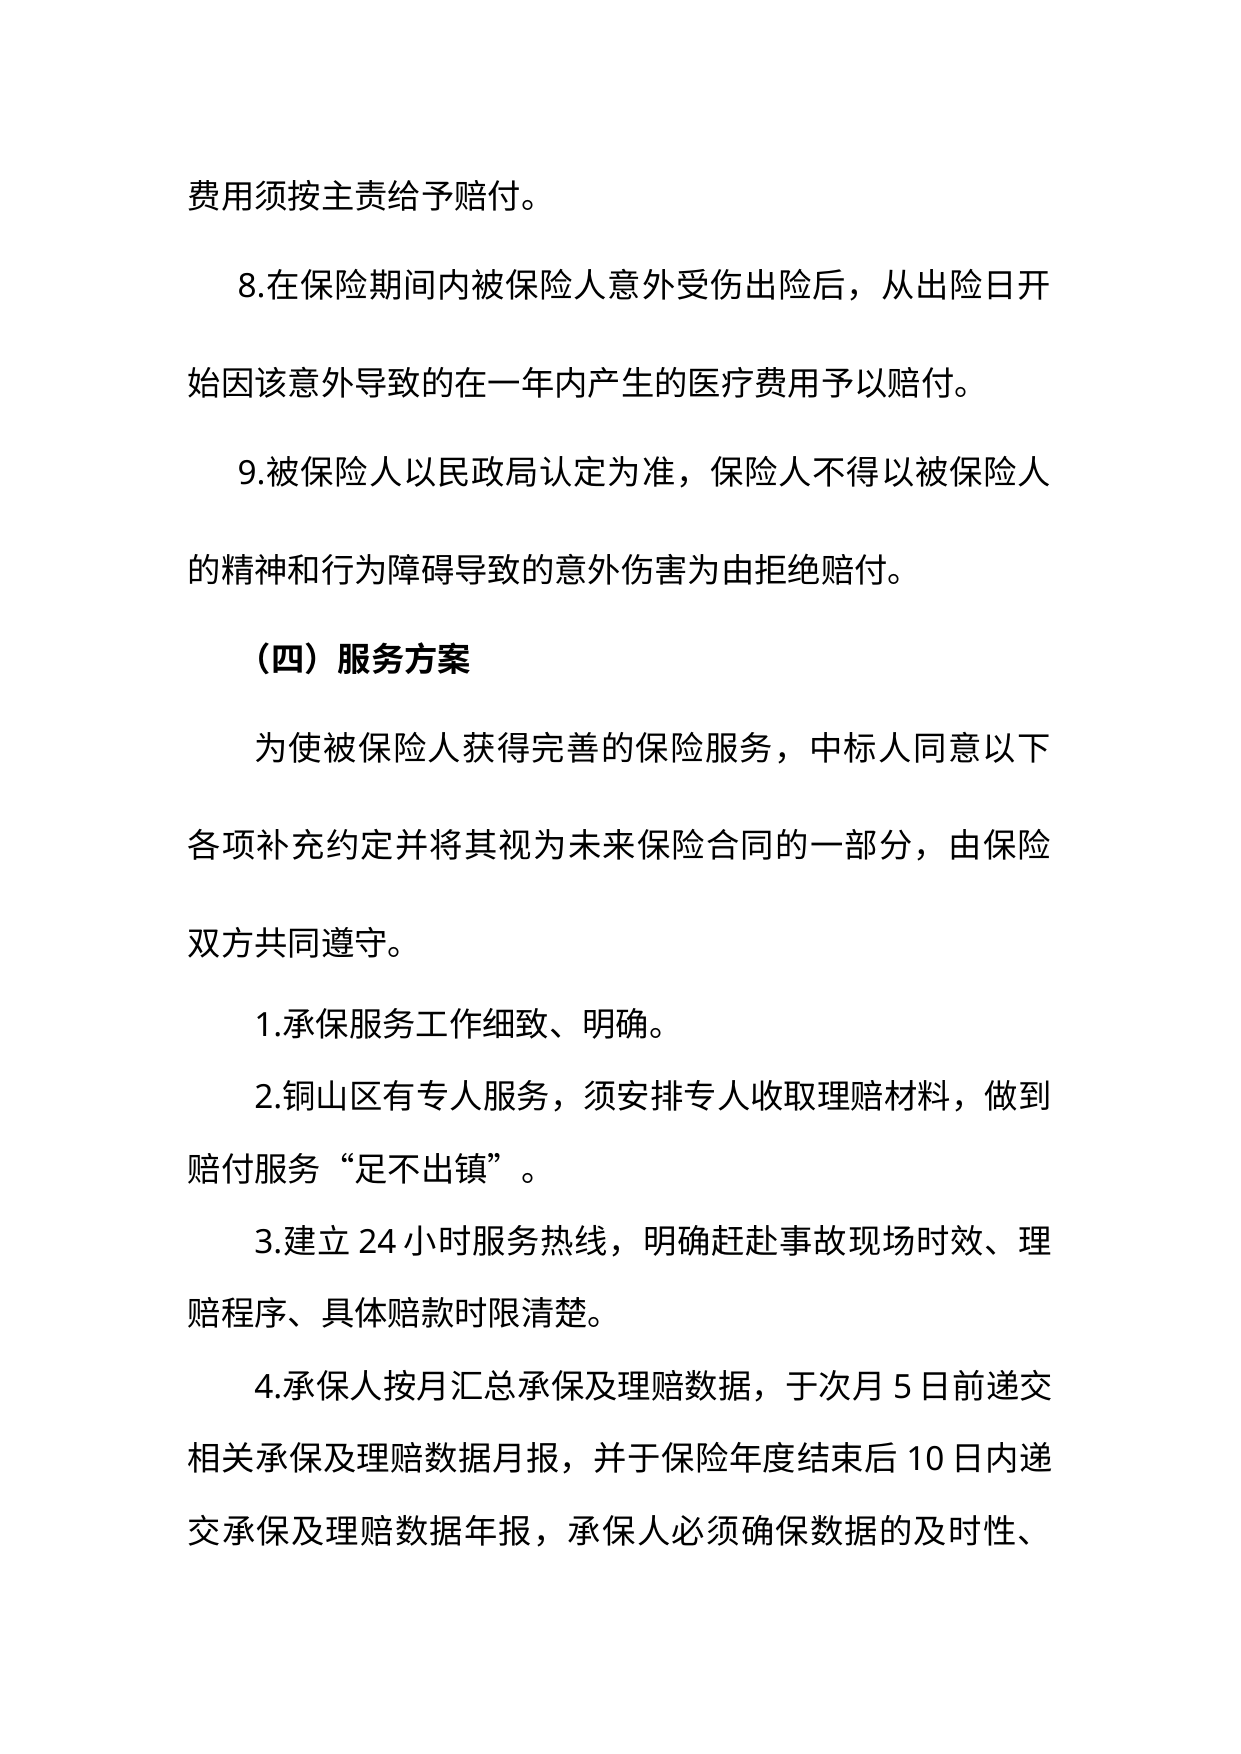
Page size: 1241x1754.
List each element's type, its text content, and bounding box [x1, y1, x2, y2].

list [187, 1359, 1053, 1553]
list 为使被保险人获得完善的保险服务，中标人同意以下各项补充约定并将其视为未来保险合同的一部分，由保险双方共同遵守。 [187, 713, 1053, 973]
list 3.建立24小时服务热线，明确赶赴事故现场时效、理赔程序、具体赔款时限清楚。 [187, 1215, 1053, 1335]
list 1.承保服务工作细致、明确。 [187, 997, 1053, 1046]
list 服务方案 [187, 624, 1053, 689]
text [187, 162, 1053, 227]
list 2.铜山区有专人服务，须安排专人收取理赔材料，做到赔付服务“足不出镇”。 [187, 1070, 1053, 1191]
text 9.被保险人以民政局认定为准，保险人不得以被保险人的精神和行为障碍导致的意外伤害为由拒绝赔付。 [187, 438, 1053, 600]
text 8.在保险期间内被保险人意外受伤出险后，从出险日开始因该意外导致的在一年内产生的医疗费用予以赔付。 [187, 251, 1053, 413]
